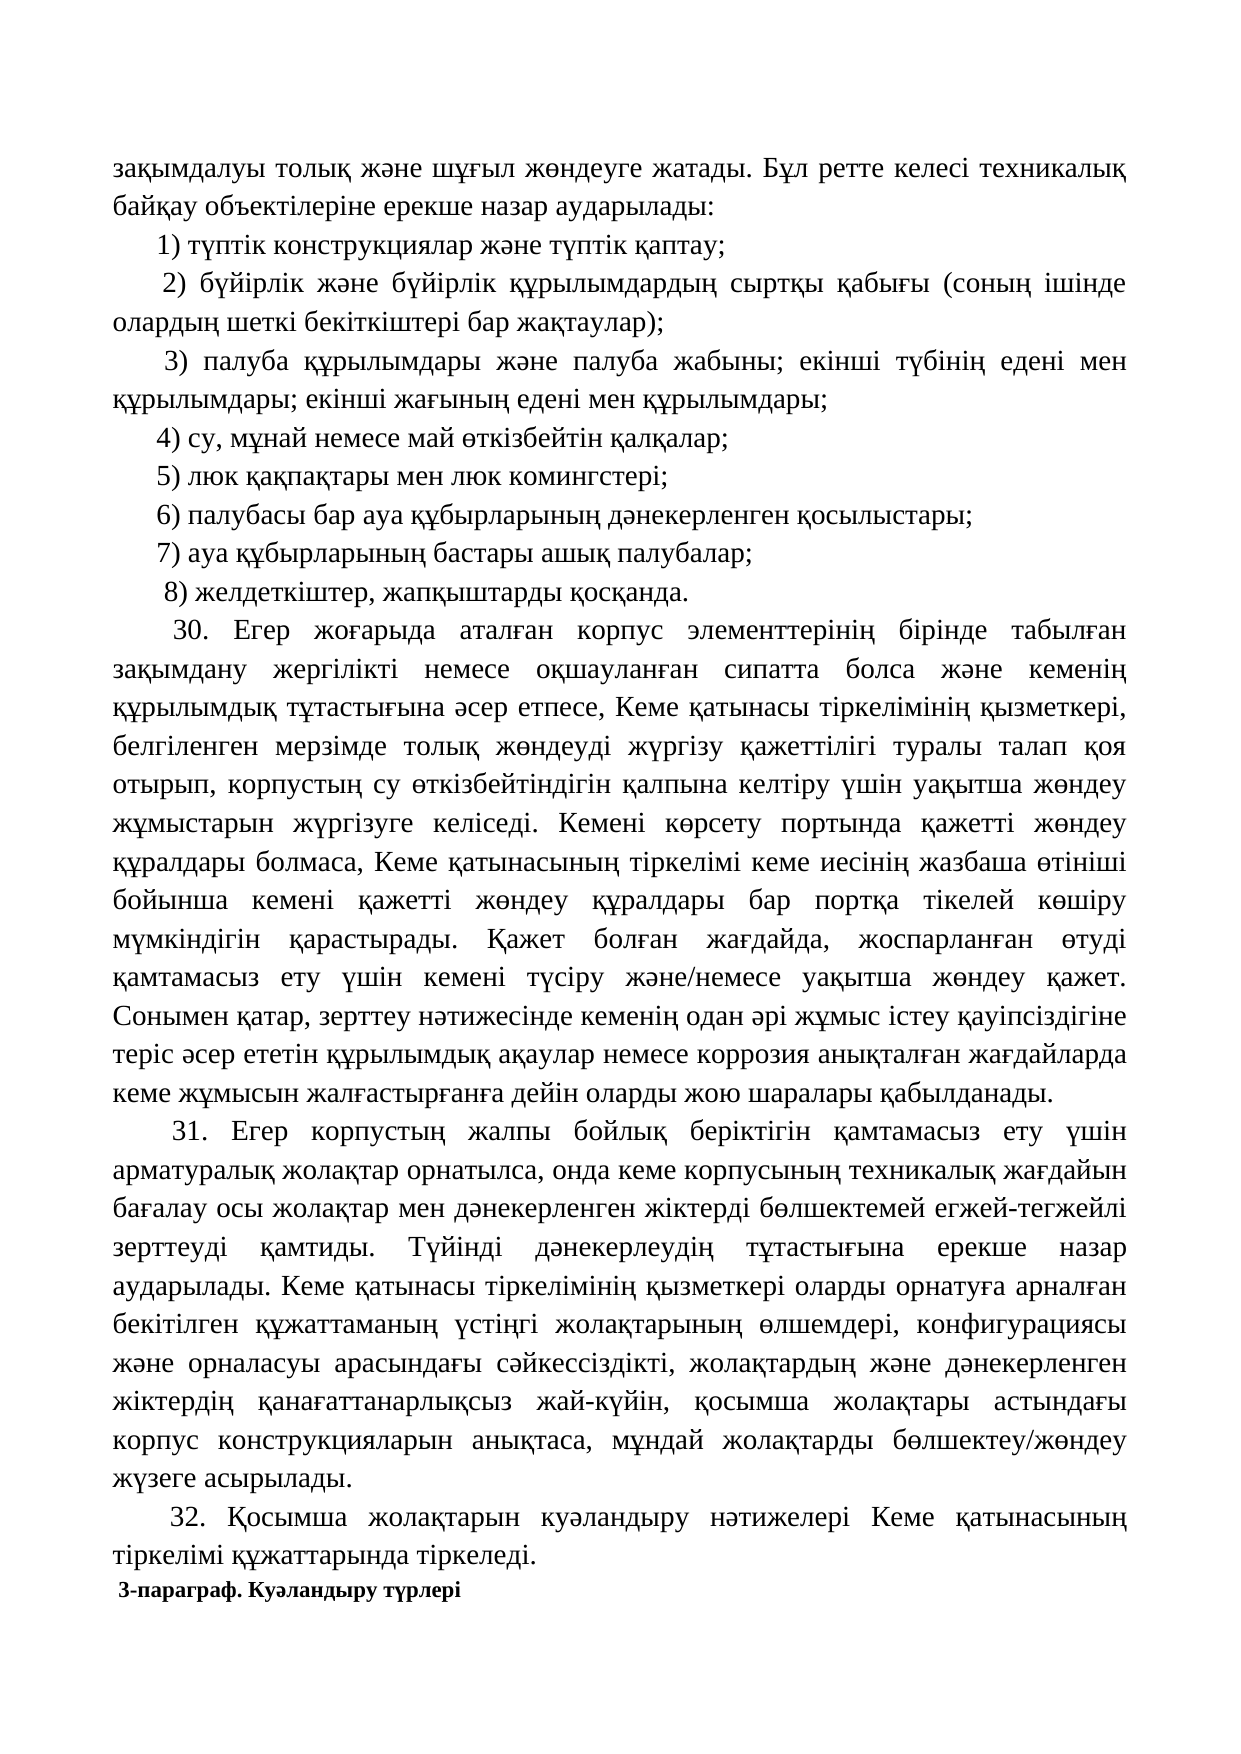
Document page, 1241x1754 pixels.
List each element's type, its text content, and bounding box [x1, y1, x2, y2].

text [112, 150, 1128, 222]
text 1) түптік конструкциялар және түптік қаптау; [112, 227, 1128, 261]
text 8) желдеткіштер, жапқыштарды қосқанда. [112, 574, 1128, 607]
text 3) палуба құрылымдары және палуба жабыны; екінші түбінің едені мен құрылымдары; екінші жағының едені мен құрылымдары; [112, 343, 1128, 415]
text 3-параграф. Куәландыру түрлері [112, 1576, 1128, 1602]
text 2) бүйірлік және бүйірлік құрылымдардың сыртқы қабығы (соның ішінде олардың шеткі бекіткіштері бар жақтаулар); [112, 266, 1128, 338]
text 7) ауа құбырларының бастары ашық палубалар; [112, 535, 1128, 569]
text 32. Қосымша жолақтарын куәландыру нәтижелері Кеме қатынасының тіркелімі құжаттарында тіркеледі. [112, 1499, 1128, 1571]
text 4) су, мұнай немесе май өткізбейтін қалқалар; [112, 420, 1128, 453]
text 6) палубасы бар ауа құбырларының дәнекерленген қосылыстары; [112, 497, 1128, 530]
text 30. Егер жоғарыда аталған корпус элементтерінің бірінде табылған зақымдану жергілікті немесе оқшауланған сипатта болса және кеменің құрылымдық тұтастығына әсер етпесе, Кеме қатынасы тіркелімінің қызметкері, белгіленген мерзімде толық жөндеуді жүргізу қажеттілігі туралы талап қоя отырып, корпустың су өткізбейтіндігін қалпына келтіру үшін уақытша жөндеу жұмыстарын жүргізуге келіседі. Кемені көрсету портында қажетті жөндеу құралдары болмаса, Кеме қатынасының тіркелімі кеме иесінің жазбаша өтініші бойынша кемені қажетті жөндеу құралдары бар портқа тікелей көшіру мүмкіндігін қарастырады. Қажет болған жағдайда, жоспарланған өтуді қамтамасыз ету үшін кемені түсіру және/немесе уақытша жөндеу қажет. Сонымен қатар, зерттеу нәтижесінде кеменің одан әрі жұмыс істеу қауіпсіздігіне теріс әсер ететін құрылымдық ақаулар немесе коррозия анықталған жағдайларда кеме жұмысын жалғастырғанға дейін оларды жою шаралары қабылданады. [112, 612, 1128, 1108]
text 5) люк қақпақтары мен люк комингстері; [112, 458, 1128, 492]
text 31. Егер корпустың жалпы бойлық беріктігін қамтамасыз ету үшін арматуралық жолақтар орнатылса, онда кеме корпусының техникалық жағдайын бағалау осы жолақтар мен дәнекерленген жіктерді бөлшектемей егжей-тегжейлі зерттеуді қамтиды. Түйінді дәнекерлеудің тұтастығына ерекше назар аударылады. Кеме қатынасы тіркелімінің қызметкері оларды орнатуға арналған бекітілген құжаттаманың үстіңгі жолақтарының өлшемдері, конфигурациясы және орналасуы арасындағы сәйкессіздікті, жолақтардың және дәнекерленген жіктердің қанағаттанарлықсыз жай-күйін, қосымша жолақтары астындағы корпус конструкцияларын анықтаса, мұндай жолақтарды бөлшектеу/жөндеу жүзеге асырылады. [112, 1113, 1128, 1494]
